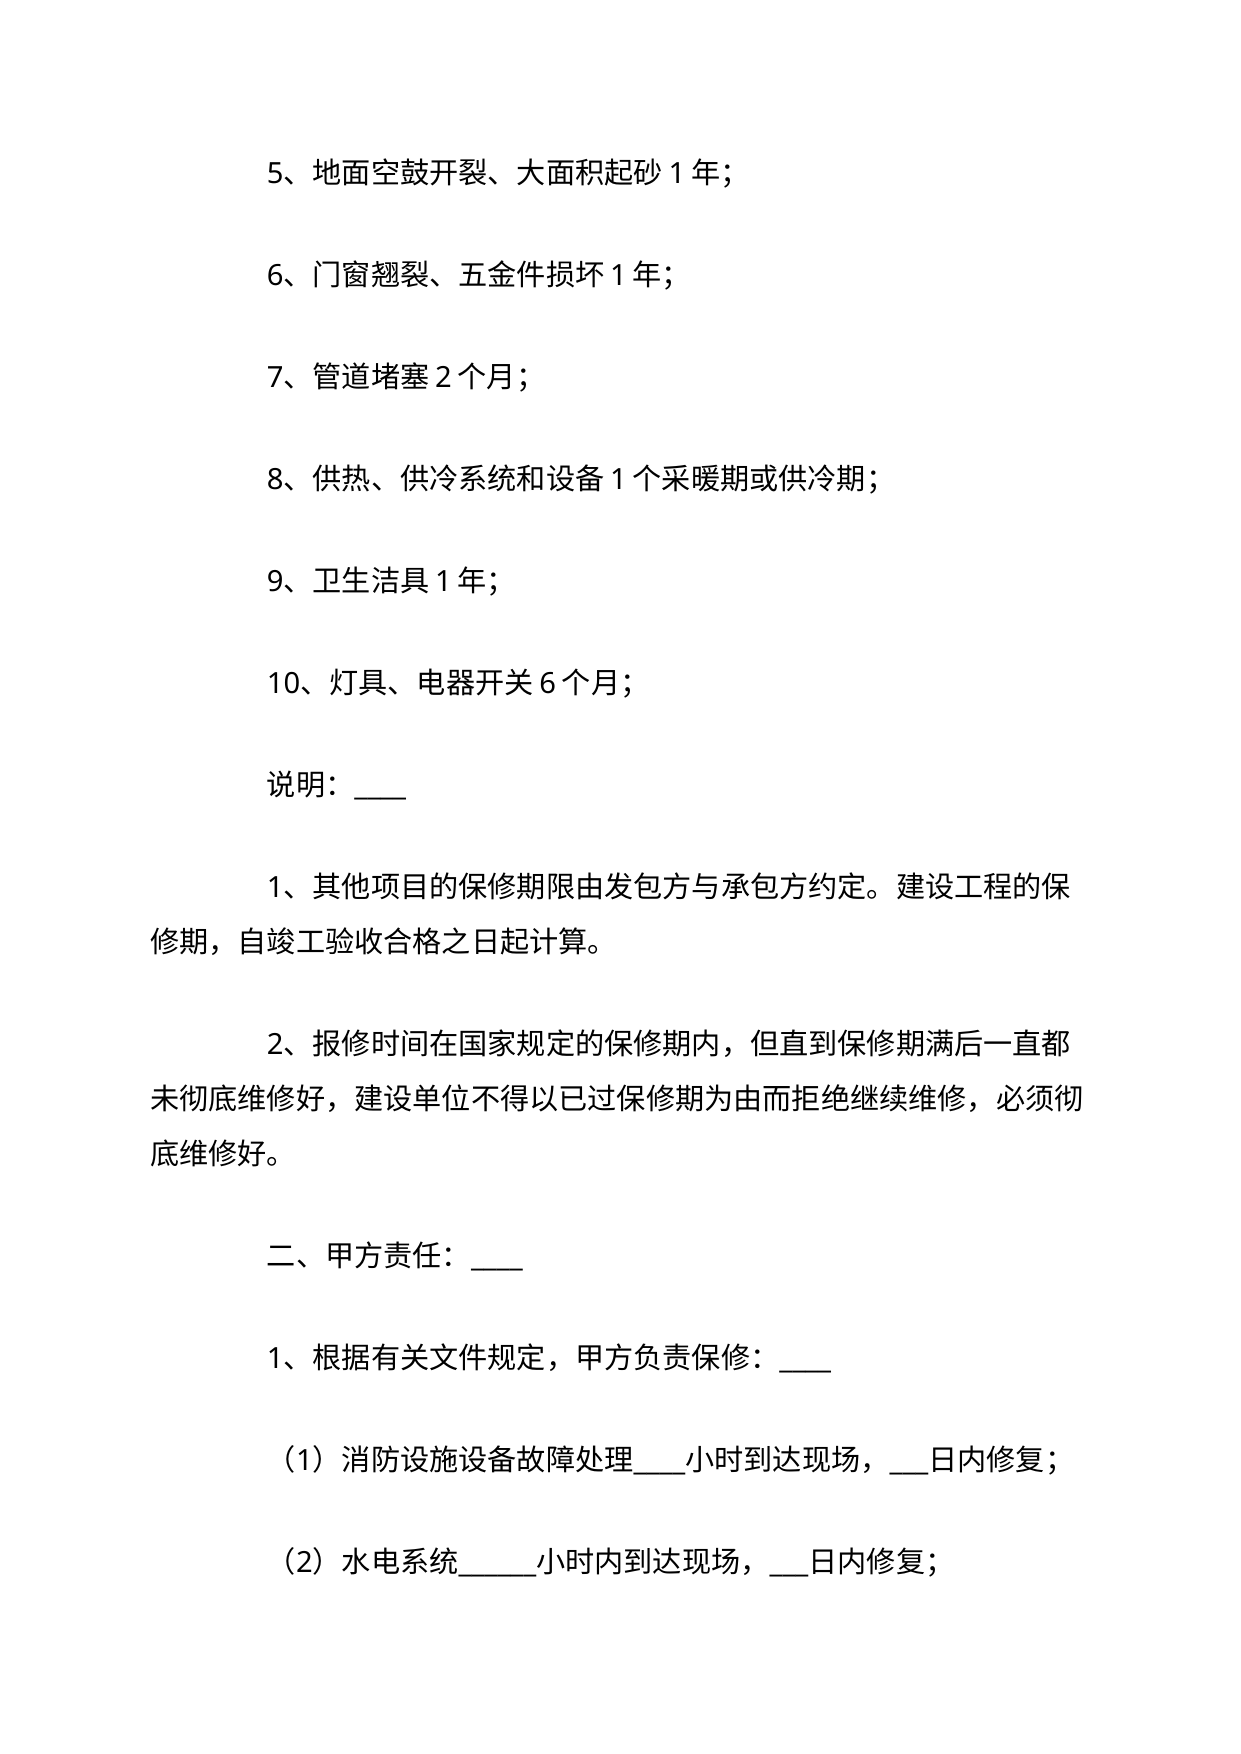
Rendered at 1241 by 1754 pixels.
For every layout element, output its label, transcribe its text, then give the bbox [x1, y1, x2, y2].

text 2、报修时间在国家规定的保修期内，但直到保修期满后一直都未彻底维修好，建设单位不得以已过保修期为由而拒绝继续维修，必须彻底维修好。 [150, 1021, 1090, 1173]
text 6、门窗翘裂、五金件损坏1年； [150, 252, 1090, 294]
text 7、管道堵塞2个月； [150, 354, 1090, 396]
text 9、卫生洁具1年； [150, 558, 1090, 600]
text 二、甲方责任：____ [150, 1232, 1090, 1275]
text 1、根据有关文件规定，甲方负责保修：____ [150, 1334, 1090, 1377]
text 8、供热、供冷系统和设备1个采暖期或供冷期； [150, 456, 1090, 498]
text 说明：____ [150, 762, 1090, 804]
text 10、灯具、电器开关6个月； [150, 660, 1090, 702]
text 5、地面空鼓开裂、大面积起砂1年； [150, 150, 1090, 192]
text 1、其他项目的保修期限由发包方与承包方约定。建设工程的保修期，自竣工验收合格之日起计算。 [150, 864, 1090, 961]
text （2）水电系统______小时内到达现场，___日内修复； [150, 1538, 1090, 1581]
text （1）消防设施设备故障处理____小时到达现场，___日内修复； [150, 1436, 1090, 1479]
